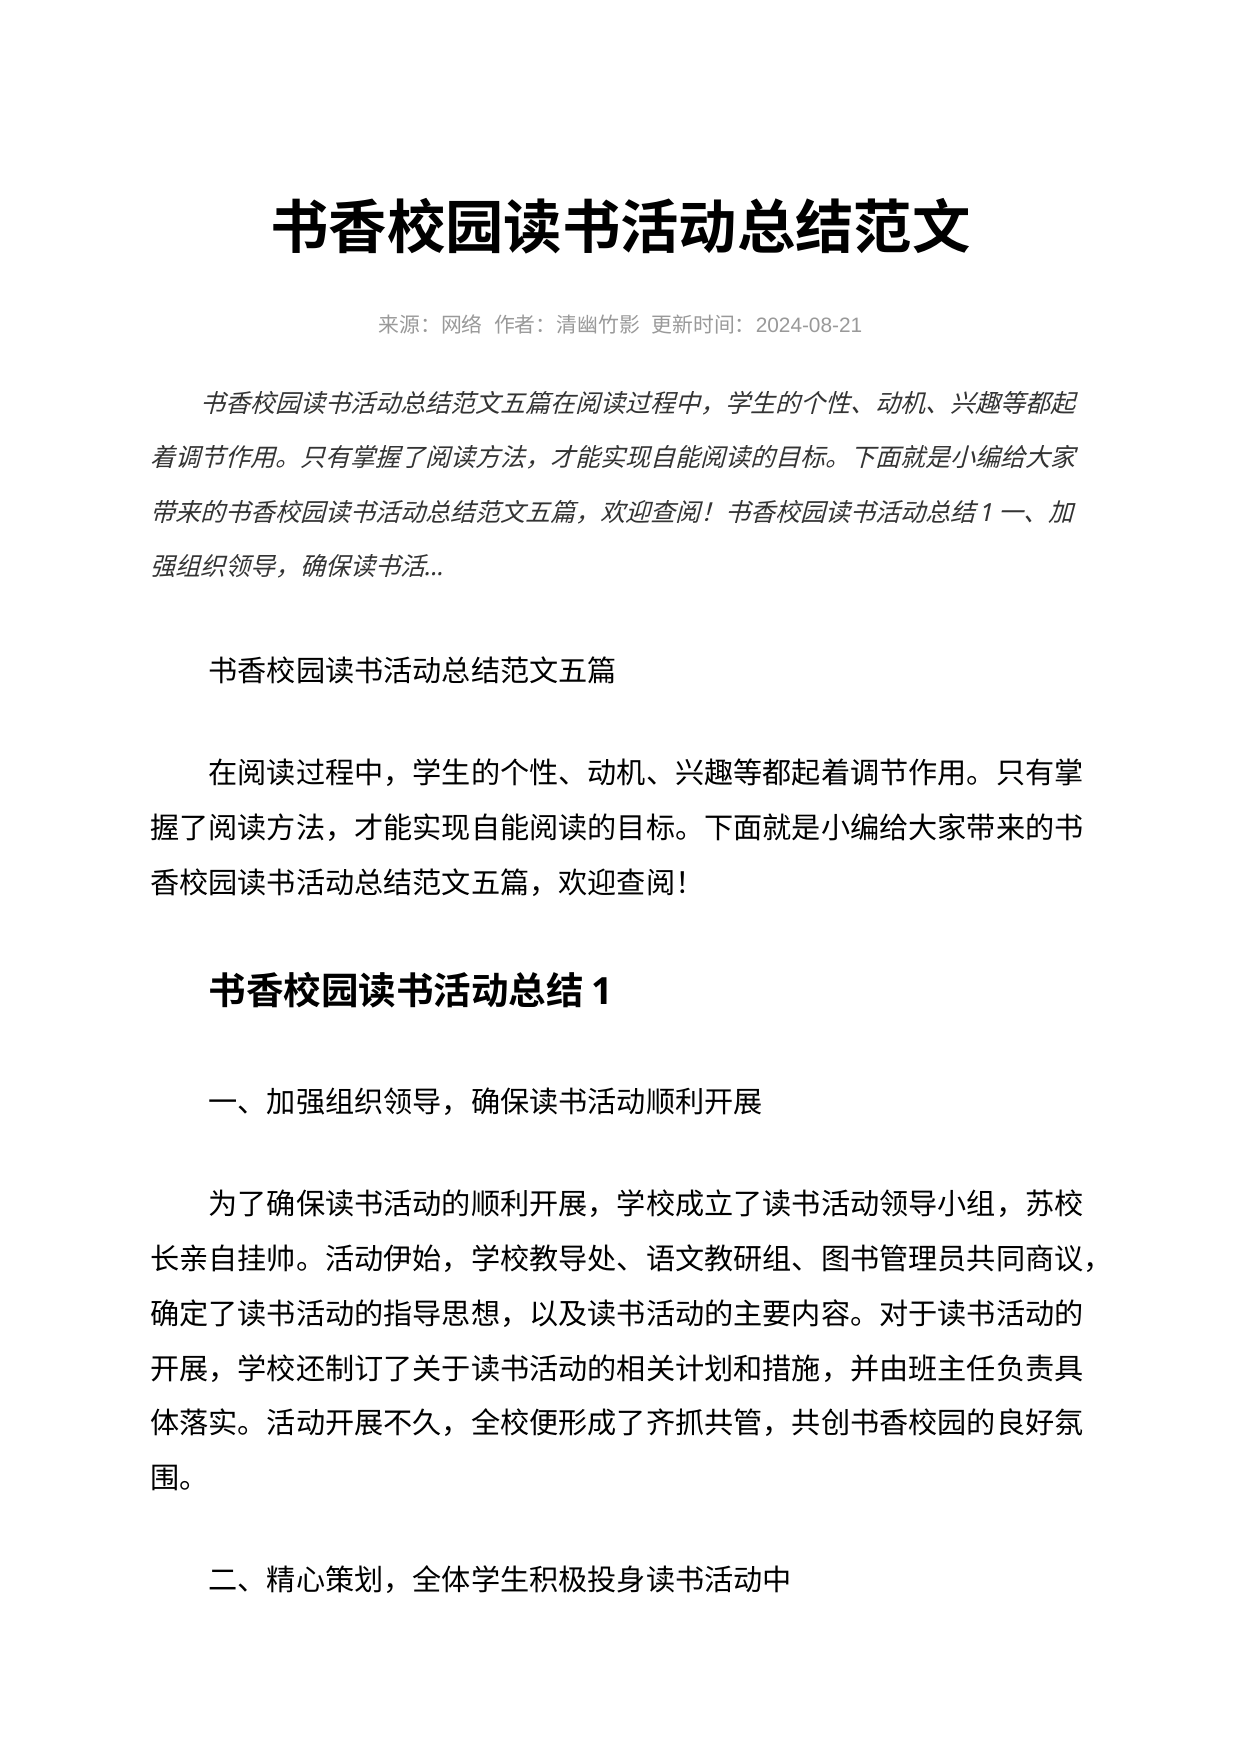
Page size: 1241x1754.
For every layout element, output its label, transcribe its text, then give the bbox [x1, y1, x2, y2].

text 二、精心策划，全体学生积极投身读书活动中 [150, 1557, 1090, 1599]
text 一、加强组织领导，确保读书活动顺利开展 [150, 1079, 1090, 1121]
text 在阅读过程中，学生的个性、动机、兴趣等都起着调节作用。只有掌握了阅读方法，才能实现自能阅读的目标。下面就是小编给大家带来的书香校园读书活动总结范文五篇，欢迎查阅！ [150, 749, 1090, 902]
text 来源：网络 作者：清幽竹影 更新时间：2024-08-21 [150, 313, 1090, 337]
text 书香校园读书活动总结1 [150, 961, 1090, 1016]
subtitle 书香校园读书活动总结范文 [150, 181, 1090, 266]
text 书香校园读书活动总结范文五篇 [150, 648, 1090, 690]
text 为了确保读书活动的顺利开展，学校成立了读书活动领导小组，苏校长亲自挂帅。活动伊始，学校教导处、语文教研组、图书管理员共同商议，确定了读书活动的指导思想，以及读书活动的主要内容。对于读书活动的开展，学校还制订了关于读书活动的相关计划和措施，并由班主任负责具体落实。活动开展不久，全校便形成了齐抓共管，共创书香校园的良好氛围。 [150, 1181, 1090, 1497]
text 书香校园读书活动总结范文五篇在阅读过程中，学生的个性、动机、兴趣等都起着调节作用。只有掌握了阅读方法，才能实现自能阅读的目标。下面就是小编给大家带来的书香校园读书活动总结范文五篇，欢迎查阅！书香校园读书活动总结1一、加强组织领导，确保读书活... [150, 383, 1090, 583]
